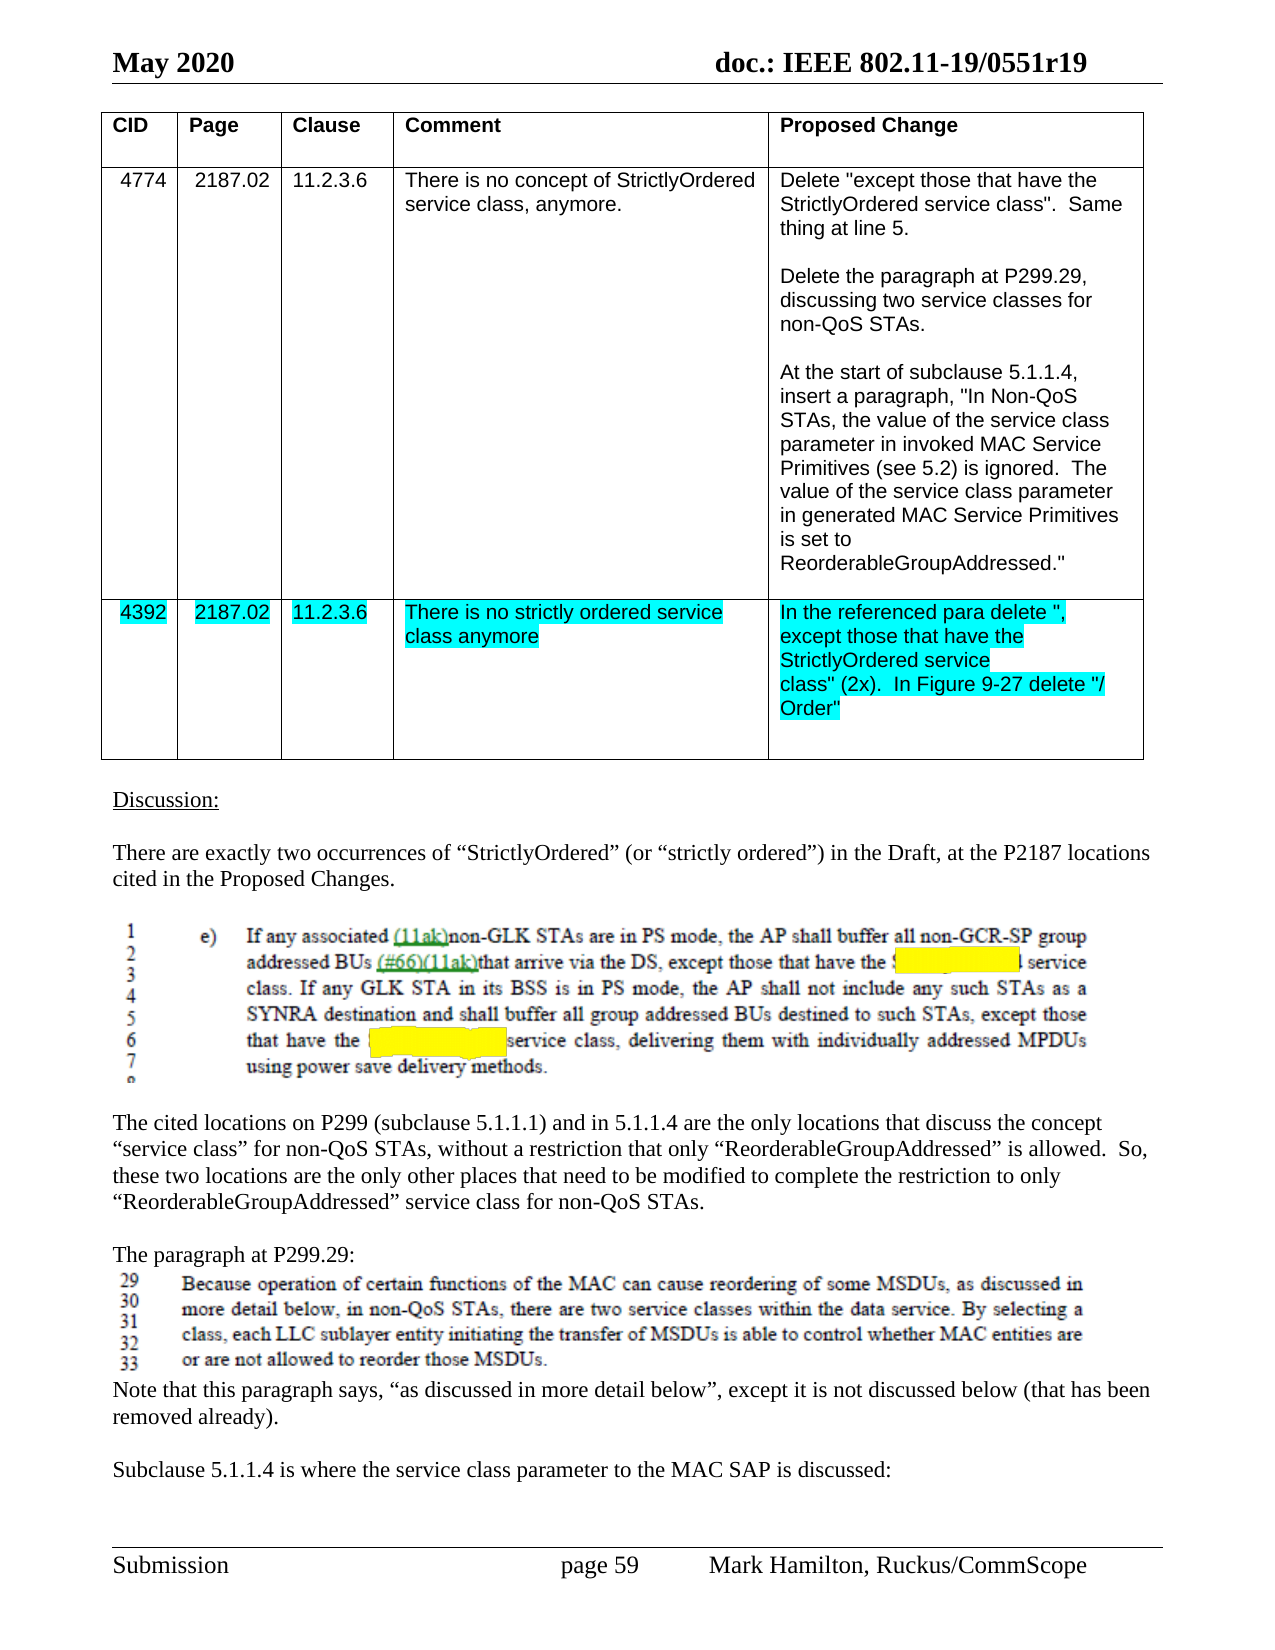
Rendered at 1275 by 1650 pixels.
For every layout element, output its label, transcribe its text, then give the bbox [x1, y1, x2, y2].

text Note that this paragraph says, “as discussed in more detail below”, except it is not discussed below (that has been removed already). [112, 1377, 1163, 1429]
table_cell 2187.02 [178, 168, 281, 599]
table_header Clause [282, 113, 393, 167]
picture [112, 917, 1103, 1083]
table_cell In the referenced para delete ", except those that have the StrictlyOrdered service class" (2x). In Figure 9-27 delete "/ Order" [769, 600, 1143, 758]
table_header Comment [394, 113, 768, 167]
text The paragraph at P299.29: [112, 1241, 1163, 1267]
table_header Proposed Change [769, 113, 1143, 167]
table_cell 4774 [102, 168, 177, 599]
table_cell There is no strictly ordered service class anymore [394, 600, 768, 758]
table_cell 11.2.3.6 [282, 168, 393, 599]
picture [112, 1267, 1094, 1377]
table_cell There is no concept of StrictlyOrdered service class, anymore. [394, 168, 768, 599]
table_cell Delete "except those that have the StrictlyOrdered service class". Same thing at line 5. Delete the paragraph at P299.29, discussing two service classes for non-QoS STAs. At the start of subclause 5.1.1.4, insert a paragraph, "In Non-QoS STAs, the value of the service class parameter in invoked MAC Service Primitives (see 5.2) is ignored. The value of the service class parameter in generated MAC Service Primitives is set to ReorderableGroupAddressed." [769, 168, 1143, 599]
text The cited locations on P299 (subclause 5.1.1.1) and in 5.1.1.4 are the only locations that discuss the concept “service class” for non-QoS STAs, without a restriction that only “ReorderableGroupAddressed” is allowed. So, these two locations are the only other places that need to be modified to complete the restriction to only “ReorderableGroupAddressed” service class for non-QoS STAs. [112, 1109, 1163, 1214]
table_header Page [178, 113, 281, 167]
text Discussion: [112, 786, 1163, 812]
table_cell 2187.02 [178, 600, 281, 758]
table_cell 11.2.3.6 [282, 600, 393, 758]
table_header CID [102, 113, 177, 167]
table_cell 4392 [102, 600, 177, 758]
text Subclause 5.1.1.4 is where the service class parameter to the MAC SAP is discussed: [112, 1456, 1163, 1482]
text There are exactly two occurrences of “StrictlyOrdered” (or “strictly ordered”) in the Draft, at the P2187 locations cited in the Proposed Changes. [112, 839, 1163, 891]
